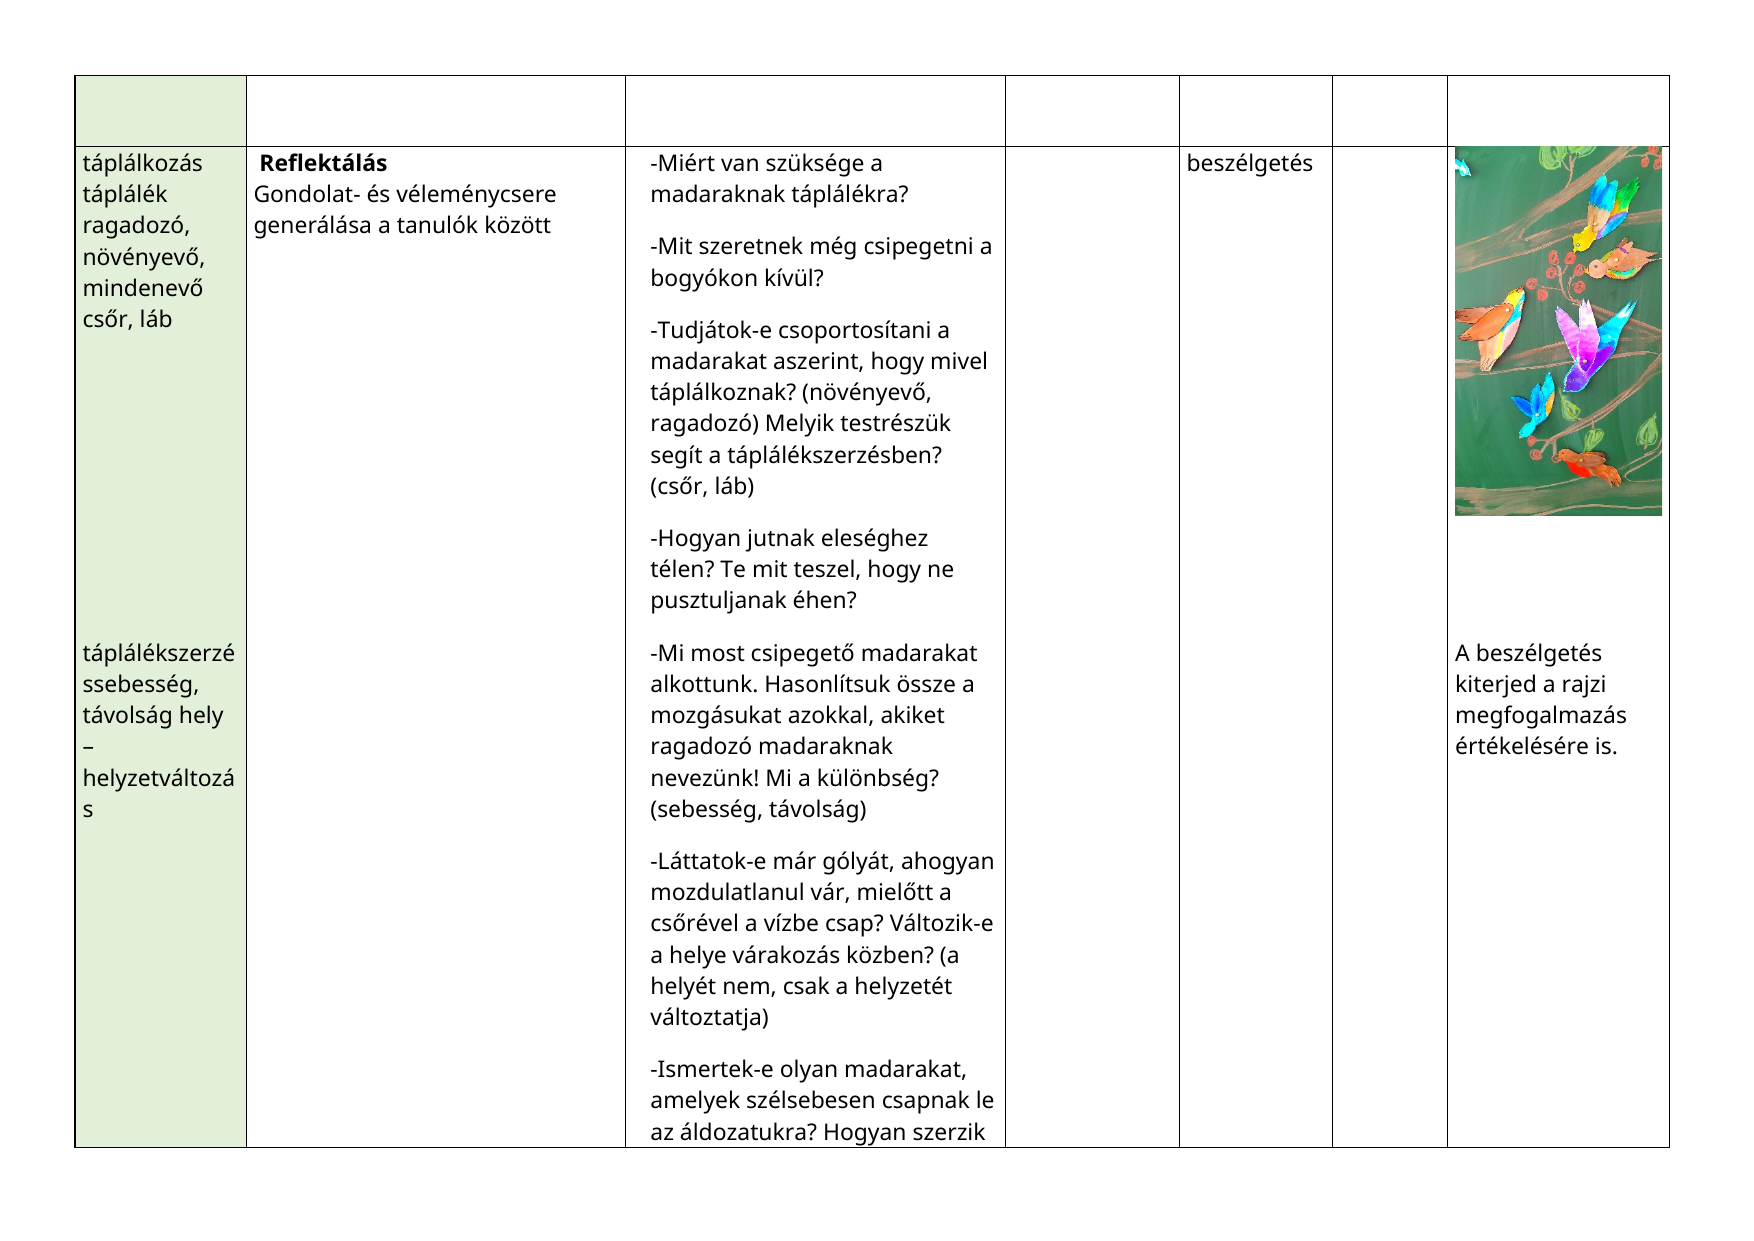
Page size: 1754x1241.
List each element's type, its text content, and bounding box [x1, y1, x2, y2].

table_cell [1006, 147, 1179, 636]
table_cell [247, 76, 625, 146]
table_cell [626, 76, 1005, 146]
picture [1455, 146, 1663, 516]
table_cell [1448, 76, 1669, 146]
table_cell [76, 76, 246, 146]
table_cell [1333, 147, 1447, 636]
table_cell [1180, 636, 1332, 1147]
table_cell -Miért van szüksége a madaraknak táplálékra? -Mit szeretnek még csipegetni a bogyókon kívül? -Tudjátok-e csoportosítani a madarakat aszerint, hogy mivel táplálkoznak? (növényevő, ragadozó) Melyik testrészük segít a táplálékszerzésben? (csőr, láb) -Hogyan jutnak eleséghez télen? Te mit teszel, hogy ne pusztuljanak éhen? [626, 147, 1005, 636]
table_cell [76, 636, 246, 1147]
table_cell [1448, 147, 1669, 636]
table_cell [247, 636, 625, 1147]
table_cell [1448, 636, 1669, 1147]
table_cell [1006, 76, 1179, 146]
table_cell [1006, 636, 1179, 1147]
table_cell [1333, 636, 1447, 1147]
table_cell táplálkozás táplálék ragadozó, növényevő, mindenevő csőr, láb [76, 147, 246, 636]
table_cell Reflektálás Gondolat- és véleménycsere generálása a tanulók között [247, 147, 625, 636]
table_cell beszélgetés [1180, 147, 1332, 636]
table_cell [626, 636, 1005, 1147]
table_cell [1180, 76, 1332, 146]
table_cell [1333, 76, 1447, 146]
